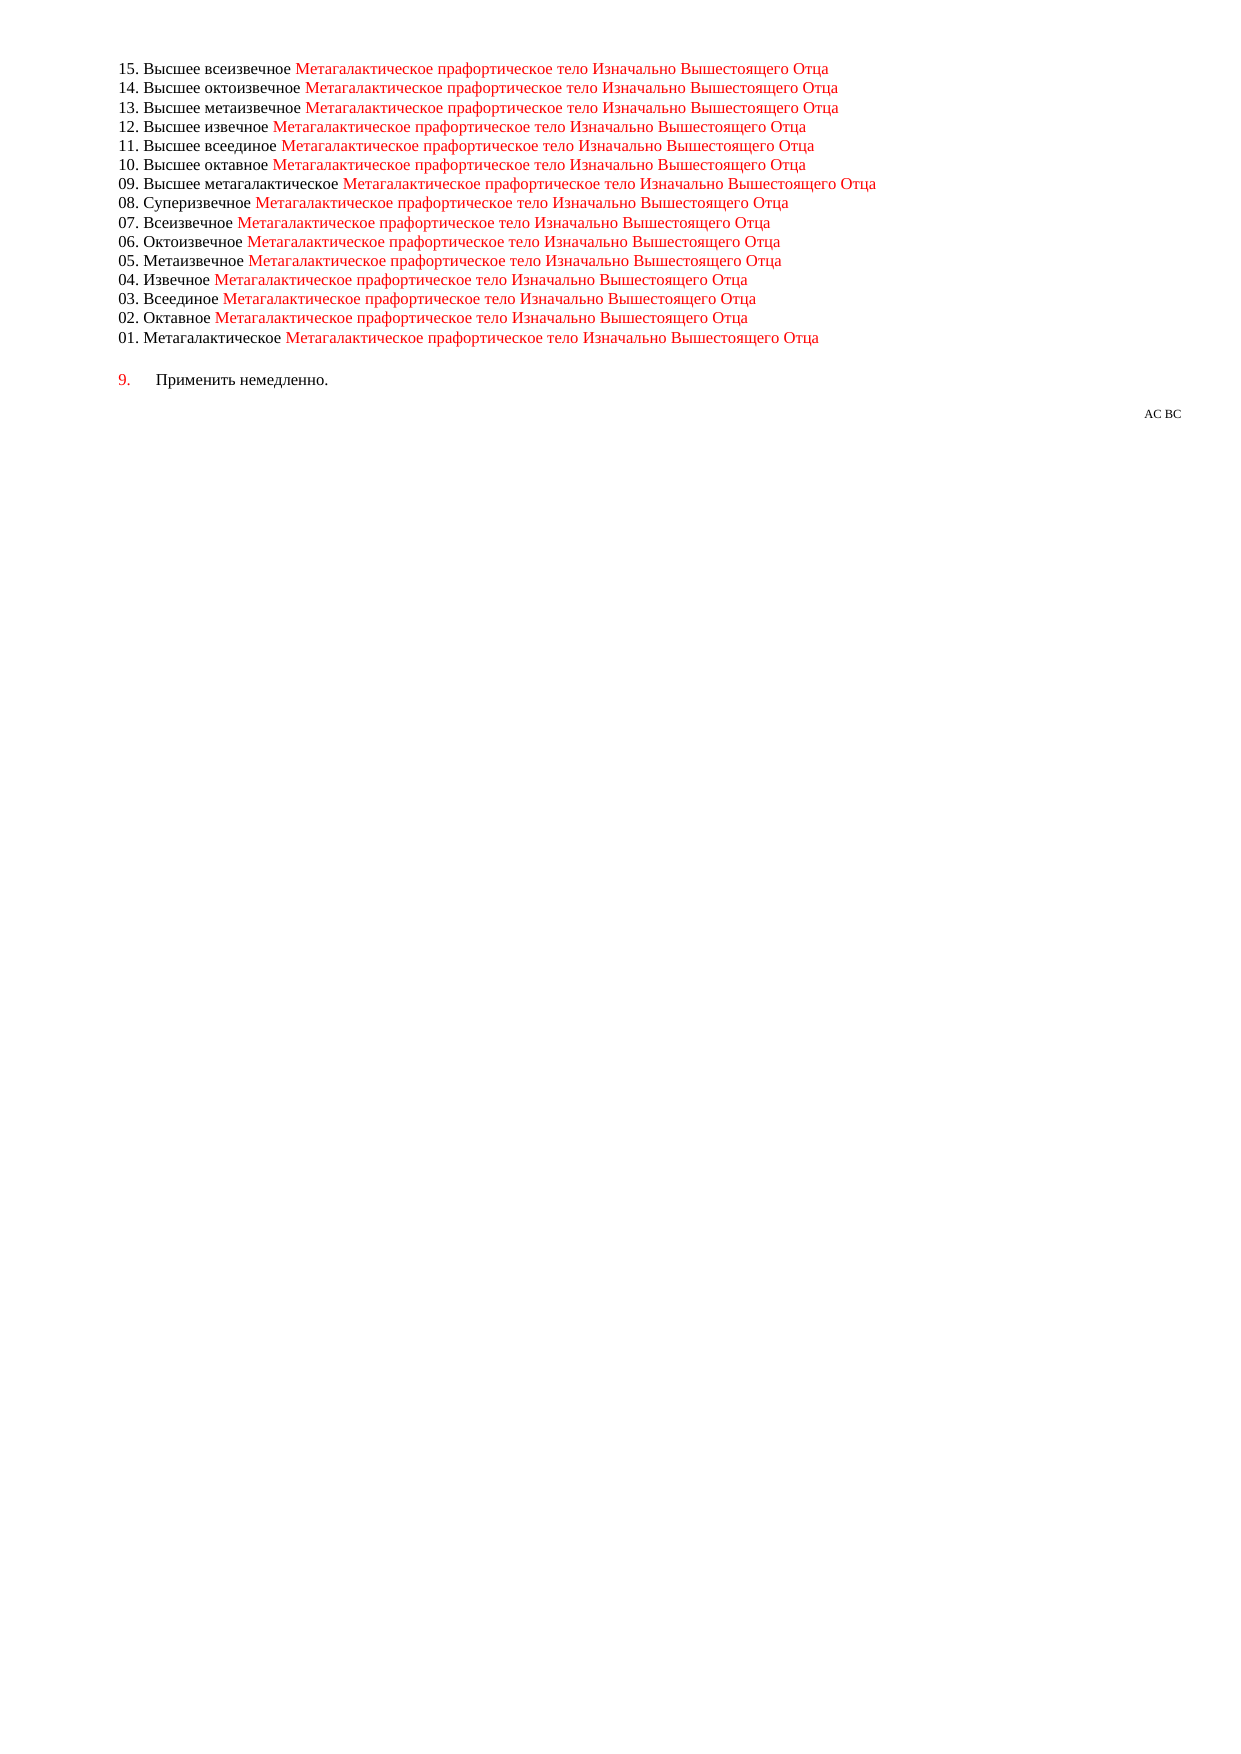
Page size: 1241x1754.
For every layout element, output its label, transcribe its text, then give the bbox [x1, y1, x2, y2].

text 08. Суперизвечное Метагалактическое прафортическое тело Изначально Вышестоящего Отца [118, 193, 1181, 212]
text 11. Высшее всеединое Метагалактическое прафортическое тело Изначально Вышестоящего Отца [118, 136, 1181, 155]
text 06. Октоизвечное Метагалактическое прафортическое тело Изначально Вышестоящего Отца [118, 232, 1181, 251]
text 04. Извечное Метагалактическое прафортическое тело Изначально Вышестоящего Отца [118, 270, 1181, 289]
text 10. Высшее октавное Метагалактическое прафортическое тело Изначально Вышестоящего Отца [118, 155, 1181, 174]
text 03. Всеединое Метагалактическое прафортическое тело Изначально Вышестоящего Отца [118, 289, 1181, 308]
text 15. Высшее всеизвечное Метагалактическое прафортическое тело Изначально Вышестоящего Отца [118, 59, 1181, 78]
text 02. Октавное Метагалактическое прафортическое тело Изначально Вышестоящего Отца [118, 308, 1181, 327]
text 07. Всеизвечное Метагалактическое прафортическое тело Изначально Вышестоящего Отца [118, 212, 1181, 232]
text 09. Высшее метагалактическое Метагалактическое прафортическое тело Изначально Вышестоящего Отца [118, 174, 1181, 193]
text 12. Высшее извечное Метагалактическое прафортическое тело Изначально Вышестоящего Отца [118, 117, 1181, 136]
text 14. Высшее октоизвечное Метагалактическое прафортическое тело Изначально Вышестоящего Отца [118, 78, 1181, 97]
text АС ВС [118, 407, 1181, 422]
text 13. Высшее метаизвечное Метагалактическое прафортическое тело Изначально Вышестоящего Отца [118, 97, 1181, 117]
text 05. Метаизвечное Метагалактическое прафортическое тело Изначально Вышестоящего Отца [118, 251, 1181, 270]
list Применить немедленно. [118, 370, 1181, 389]
text 01. Метагалактическое Метагалактическое прафортическое тело Изначально Вышестоящего Отца [118, 327, 1181, 347]
